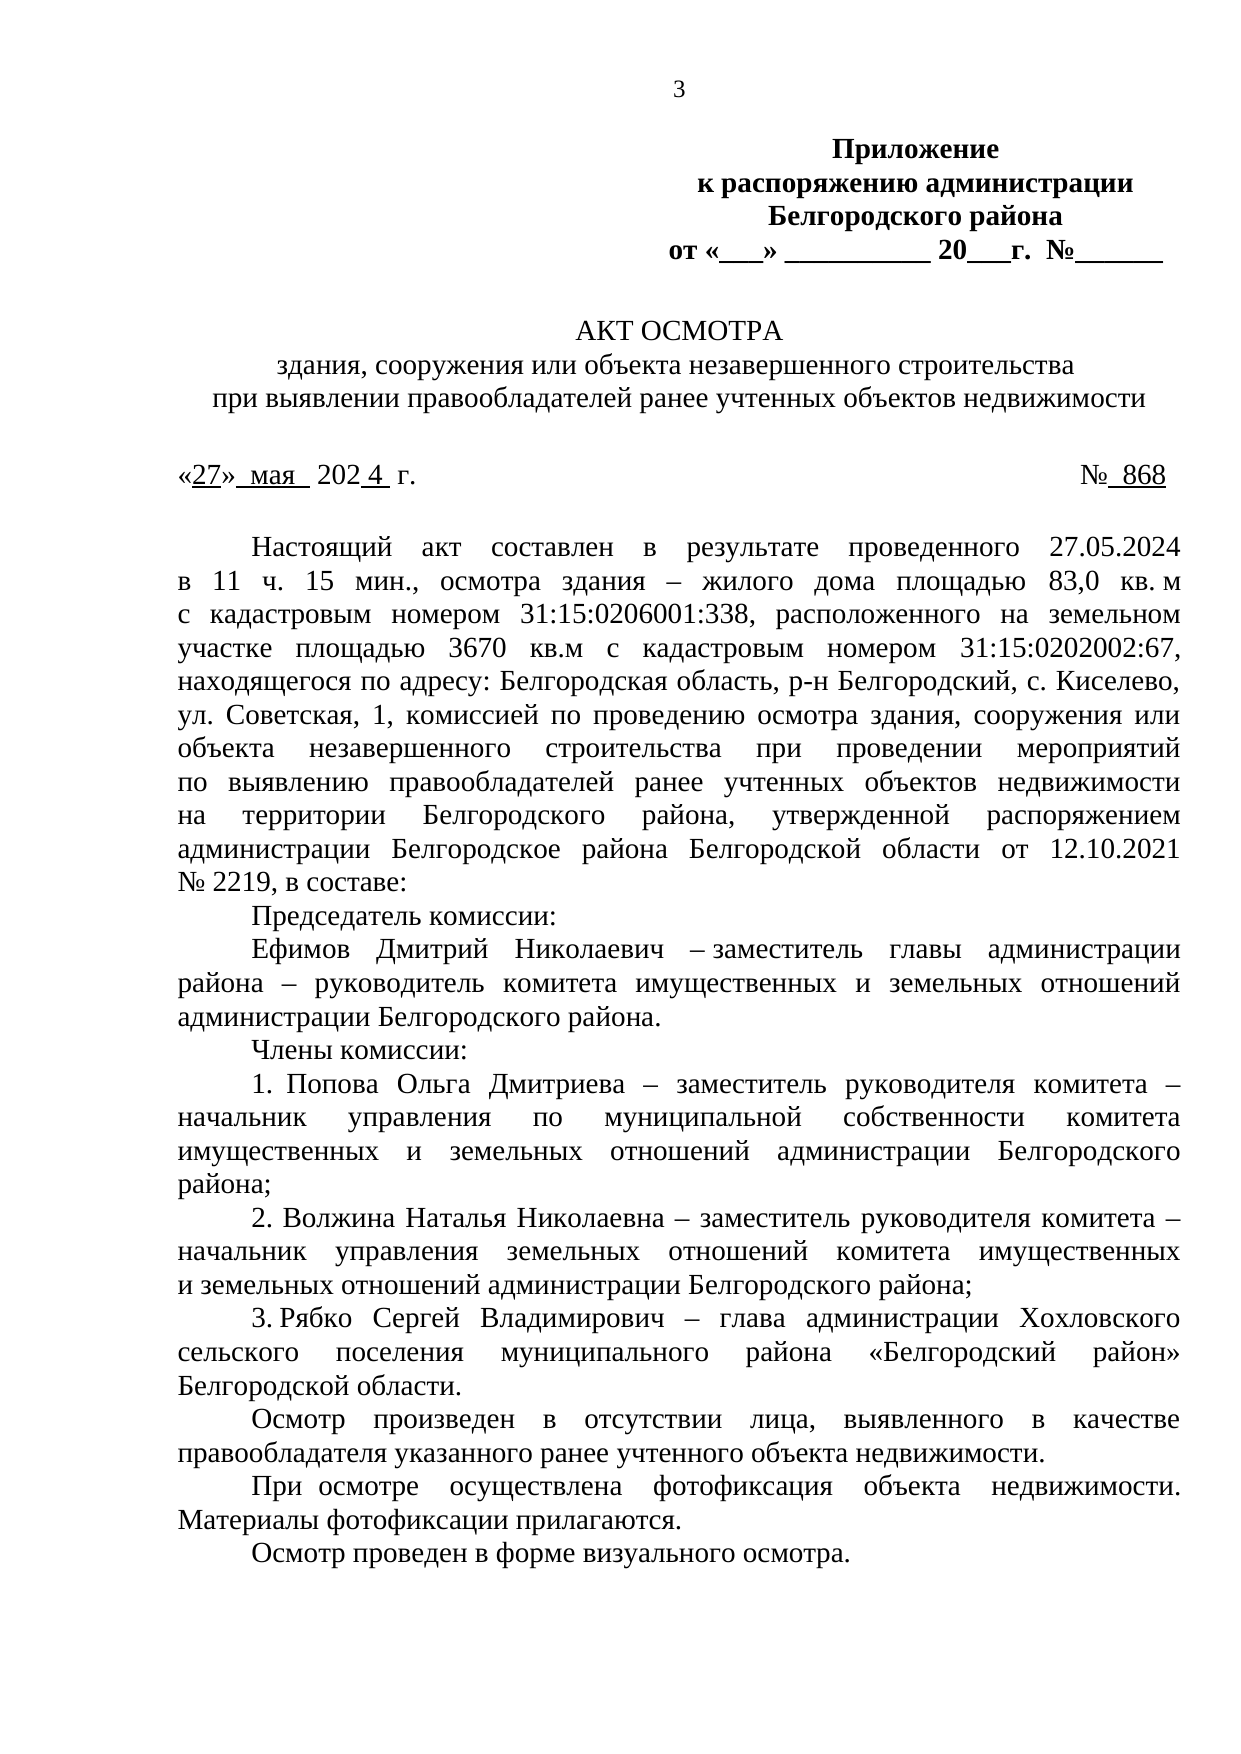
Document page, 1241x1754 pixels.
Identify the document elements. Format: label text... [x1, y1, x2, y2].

text Председатель комиссии: [177, 898, 1181, 932]
text 1. Попова Ольга Дмитриева – заместитель руководителя комитета – начальник управления по муниципальной собственности комитета имущественных и земельных отношений администрации Белгородского района; [177, 1066, 1181, 1200]
text от «___» __________ 20___г. №______ [650, 232, 1181, 266]
text При осмотре осуществлена фотофиксация объекта недвижимости. Материалы фотофиксации прилагаются. [177, 1468, 1181, 1535]
text Белгородского района [650, 198, 1181, 232]
text здания, сооружения или объекта незавершенного строительства при выявлении правообладателей ранее учтенных объектов недвижимости [177, 347, 1181, 414]
text Приложение [650, 131, 1181, 165]
text 2. Волжина Наталья Николаевна – заместитель руководителя комитета – начальник управления земельных отношений комитета имущественных и земельных отношений администрации Белгородского района; [177, 1200, 1181, 1301]
text к распоряжению администрации [650, 165, 1181, 198]
text Настоящий акт составлен в результате проведенного 27.05.2024 в 11 ч. 15 мин., осмотра здания – жилого дома площадью 83,0 кв. м с кадастровым номером 31:15:0206001:338, расположенного на земельном участке площадью 3670 кв.м с кадастровым номером 31:15:0202002:67, находящегося по адресу: Белгородская область, р-н Белгородский, с. Киселево, ул. Советская, 1, комиссией по проведению осмотра здания, сооружения или объекта незавершенного строительства при проведении мероприятий по выявлению правообладателей ранее учтенных объектов недвижимости на территории Белгородского района, утвержденной распоряжением администрации Белгородское района Белгородской области от 12.10.2021 № 2219, в составе: [177, 529, 1181, 898]
text Ефимов Дмитрий Николаевич – заместитель главы администрации района – руководитель комитета имущественных и земельных отношений администрации Белгородского района. [177, 932, 1181, 1032]
text 3. Рябко Сергей Владимирович – глава администрации Хохловского сельского поселения муниципального района «Белгородский район» Белгородской области. [177, 1301, 1181, 1401]
text АКТ ОСМОТРА [177, 313, 1181, 347]
text Осмотр проведен в форме визуального осмотра. [177, 1535, 1181, 1569]
text Члены комиссии: [177, 1032, 1181, 1066]
text «27» мая 202 4 г. № 868 [177, 457, 1181, 491]
text Осмотр произведен в отсутствии лица, выявленного в качестве правообладателя указанного ранее учтенного объекта недвижимости. [177, 1401, 1181, 1468]
